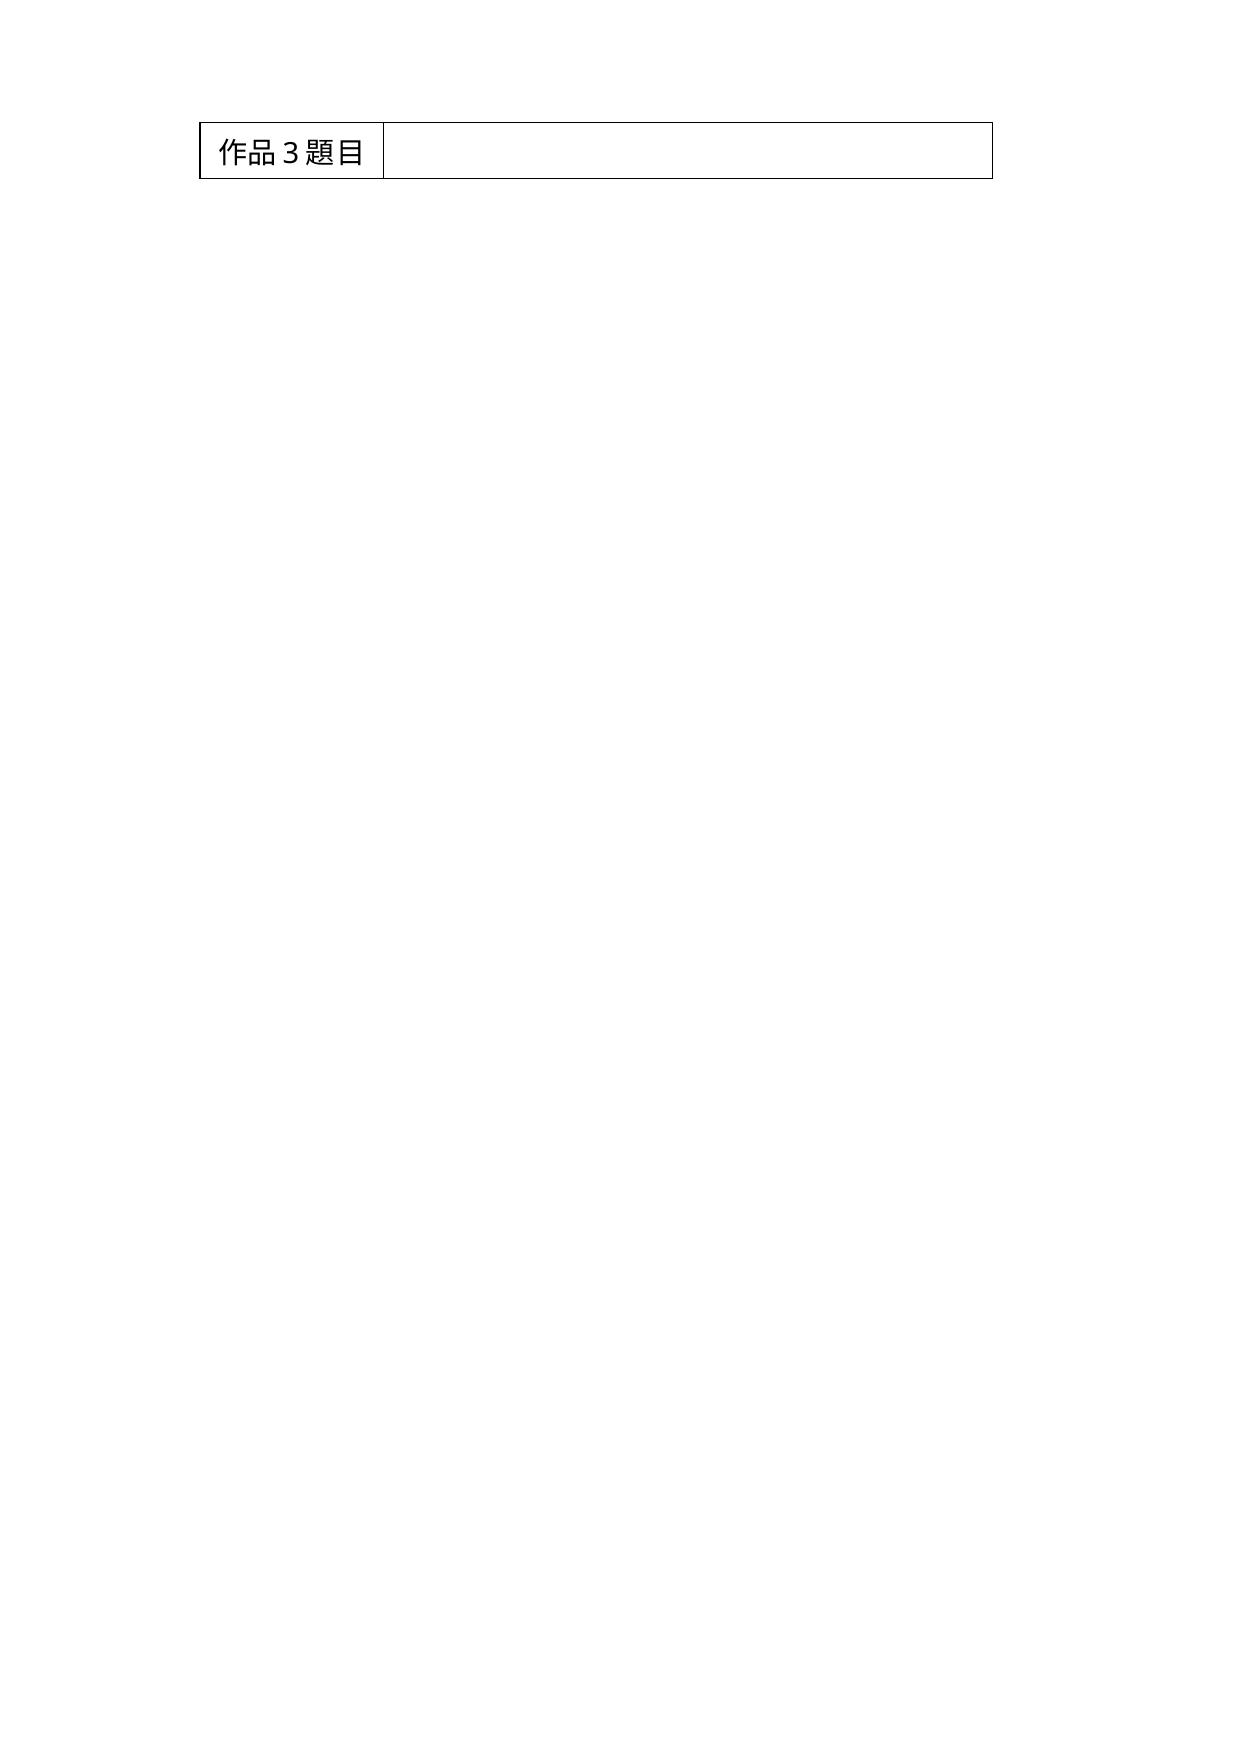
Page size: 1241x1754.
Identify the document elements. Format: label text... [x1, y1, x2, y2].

table_cell [384, 123, 992, 178]
table_cell 作品3題目 [201, 123, 383, 178]
